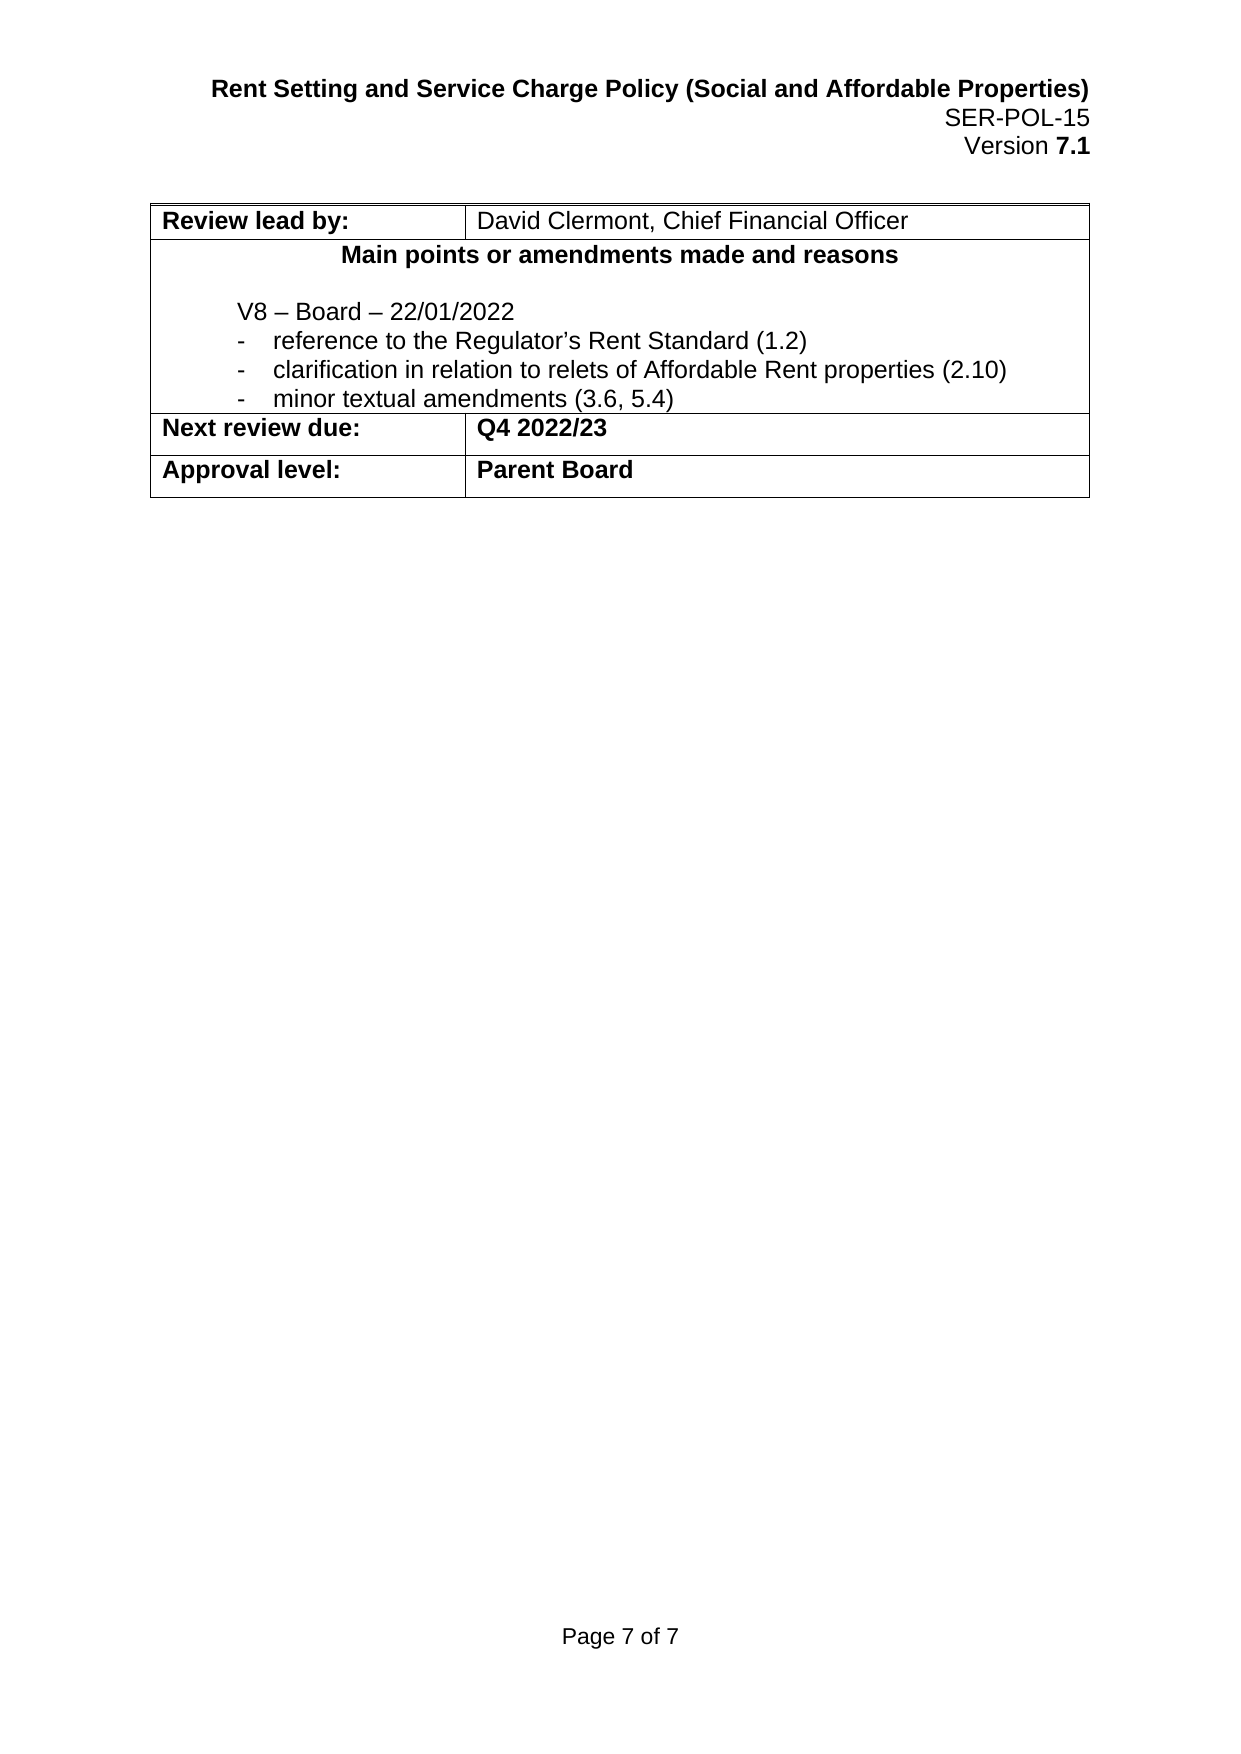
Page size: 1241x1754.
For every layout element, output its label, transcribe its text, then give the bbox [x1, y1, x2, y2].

table_cell Next review due: [151, 414, 465, 454]
table_cell Main points or amendments made and reasons V8 – Board – 22/01/2022 - reference to the Regulator’s Rent Standard (1.2) - clarification in relation to relets of Affordable Rent properties (2.10) - minor textual amendments (3.6, 5.4) [151, 240, 1089, 412]
table_cell Approval level: [151, 456, 465, 497]
table_cell Review lead by: [151, 206, 465, 239]
table_cell Parent Board [466, 456, 1089, 497]
table_cell Q4 2022/23 [466, 414, 1089, 454]
table_cell David Clermont, Chief Financial Officer [466, 206, 1089, 239]
